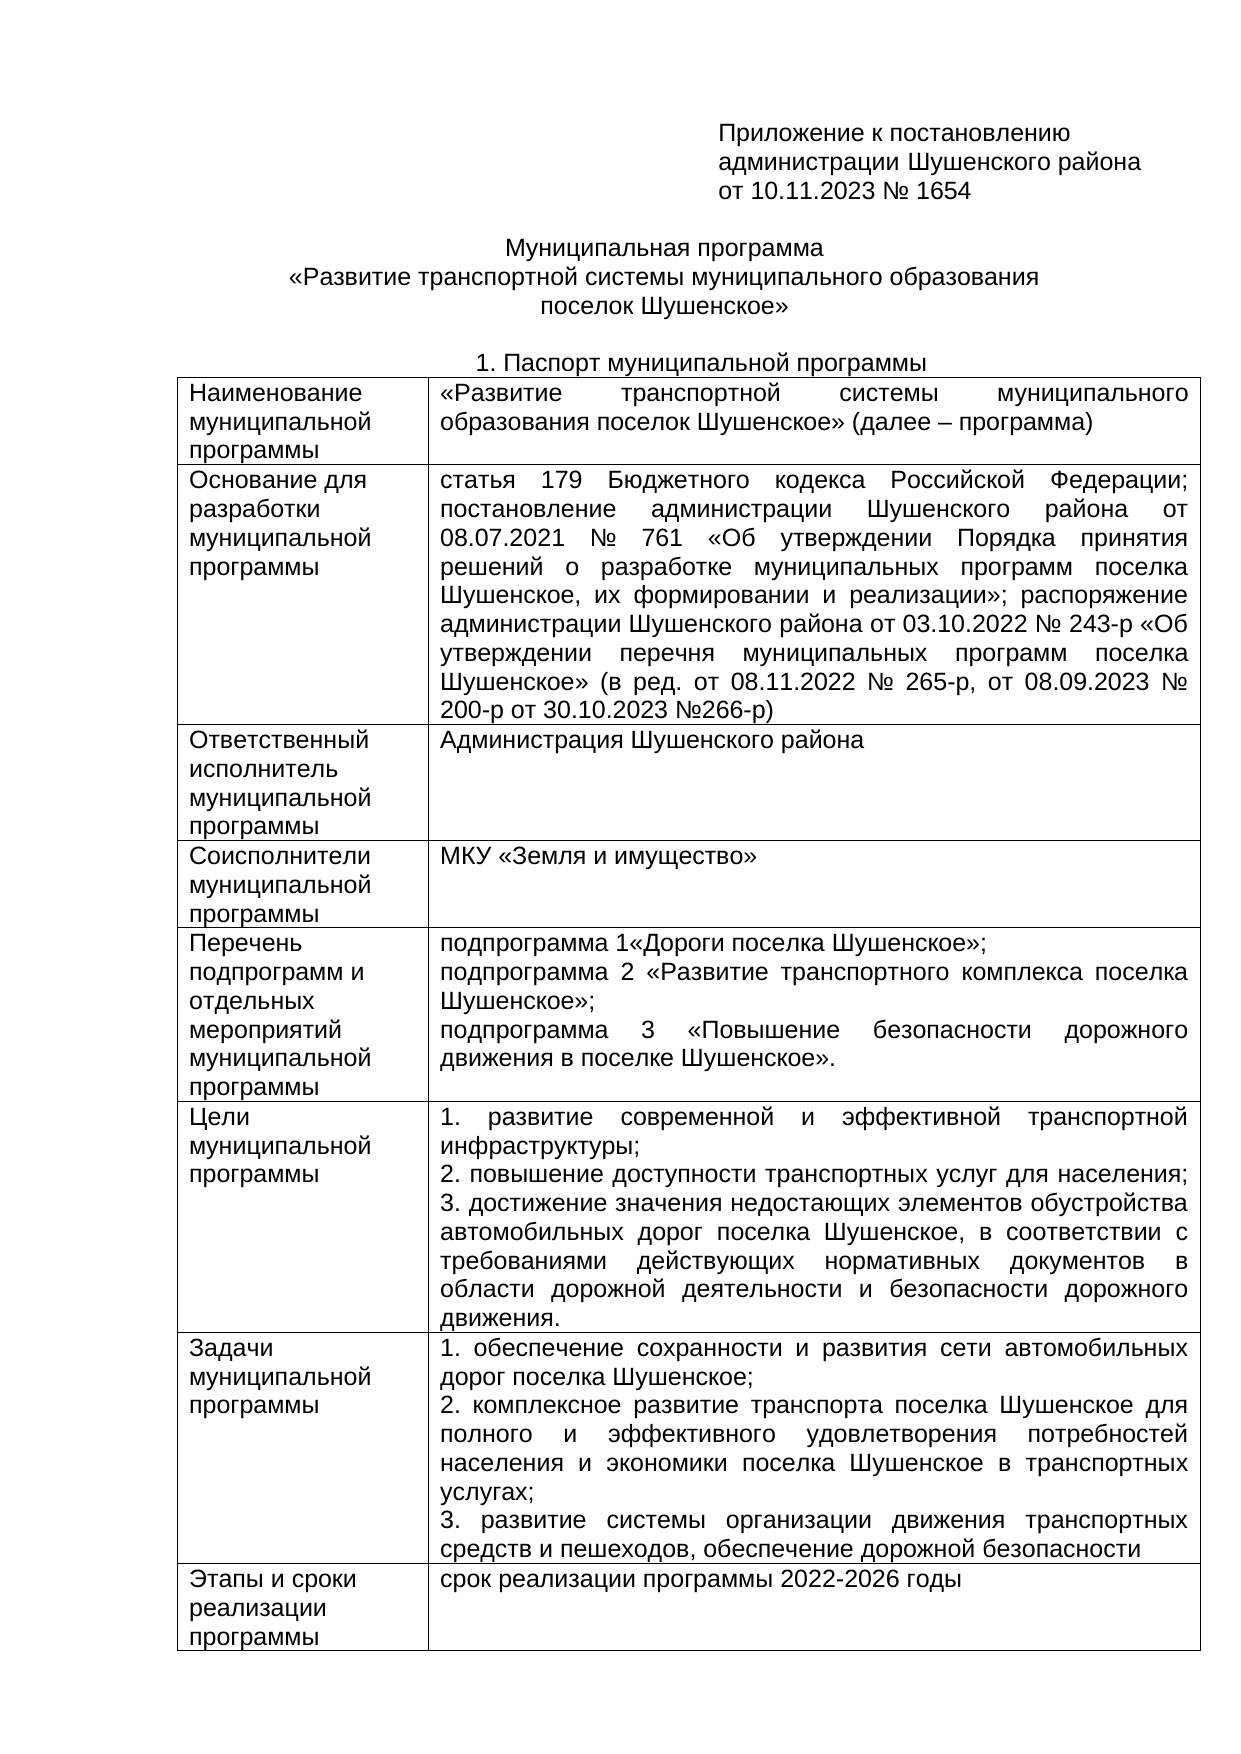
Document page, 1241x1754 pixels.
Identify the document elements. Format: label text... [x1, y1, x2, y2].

text поселок Шушенское» [177, 291, 1152, 319]
text от 10.11.2023 № 1654 [177, 176, 1152, 204]
table_cell Перечень подпрограмм и отдельных мероприятий муниципальной программы [178, 928, 428, 1101]
table_cell Ответственный исполнитель муниципальной программы [178, 725, 428, 840]
text 1. Паспорт муниципальной программы [177, 348, 1152, 377]
table_cell Основание для разработки муниципальной программы [178, 465, 428, 724]
text Приложение к постановлению [177, 118, 1152, 147]
table_header Наименование муниципальной программы [178, 378, 428, 464]
table_cell 1. обеспечение сохранности и развития сети автомобильных дорог поселка Шушенское; 2. комплексное развитие транспорта поселка Шушенское для полного и эффективного удовлетворения потребностей населения и экономики поселка Шушенское в транспортных услугах; 3. развитие системы организации движения транспортных средств и пешеходов, обеспечение дорожной безопасности [429, 1333, 1200, 1563]
table_cell подпрограмма 1«Дороги поселка Шушенское»; подпрограмма 2 «Развитие транспортного комплекса поселка Шушенское»; подпрограмма 3 «Повышение безопасности дорожного движения в поселке Шушенское». [429, 928, 1200, 1101]
table_cell 1. развитие современной и эффективной транспортной инфраструктуры; 2. повышение доступности транспортных услуг для населения; 3. достижение значения недостающих элементов обустройства автомобильных дорог поселка Шушенское, в соответствии с требованиями действующих нормативных документов в области дорожной деятельности и безопасности дорожного движения. [429, 1102, 1200, 1332]
text администрации Шушенского района [177, 147, 1152, 176]
table_cell статья 179 Бюджетного кодекса Российской Федерации; постановление администрации Шушенского района от 08.07.2021 № 761 «Об утверждении Порядка принятия решений о разработке муниципальных программ поселка Шушенское, их формировании и реализации»; распоряжение администрации Шушенского района от 03.10.2022 № 243-р «Об утверждении перечня муниципальных программ поселка Шушенское» (в ред. от 08.11.2022 № 265-р, от 08.09.2023 № 200-р от 30.10.2023 №266-р) [429, 465, 1200, 724]
table_cell Администрация Шушенского района [429, 725, 1200, 840]
table_cell Этапы и сроки реализации программы [178, 1564, 428, 1650]
text Муниципальная программа [177, 233, 1152, 262]
text «Развитие транспортной системы муниципального образования [177, 262, 1152, 291]
table_header «Развитие транспортной системы муниципального образования поселок Шушенское» (далее – программа) [429, 378, 1200, 464]
table_cell срок реализации программы 2022-2026 годы [429, 1564, 1200, 1650]
table_cell Цели муниципальной программы [178, 1102, 428, 1332]
table_cell Соисполнители муниципальной программы [178, 841, 428, 927]
table_cell Задачи муниципальной программы [178, 1333, 428, 1563]
table_cell МКУ «Земля и имущество» [429, 841, 1200, 927]
